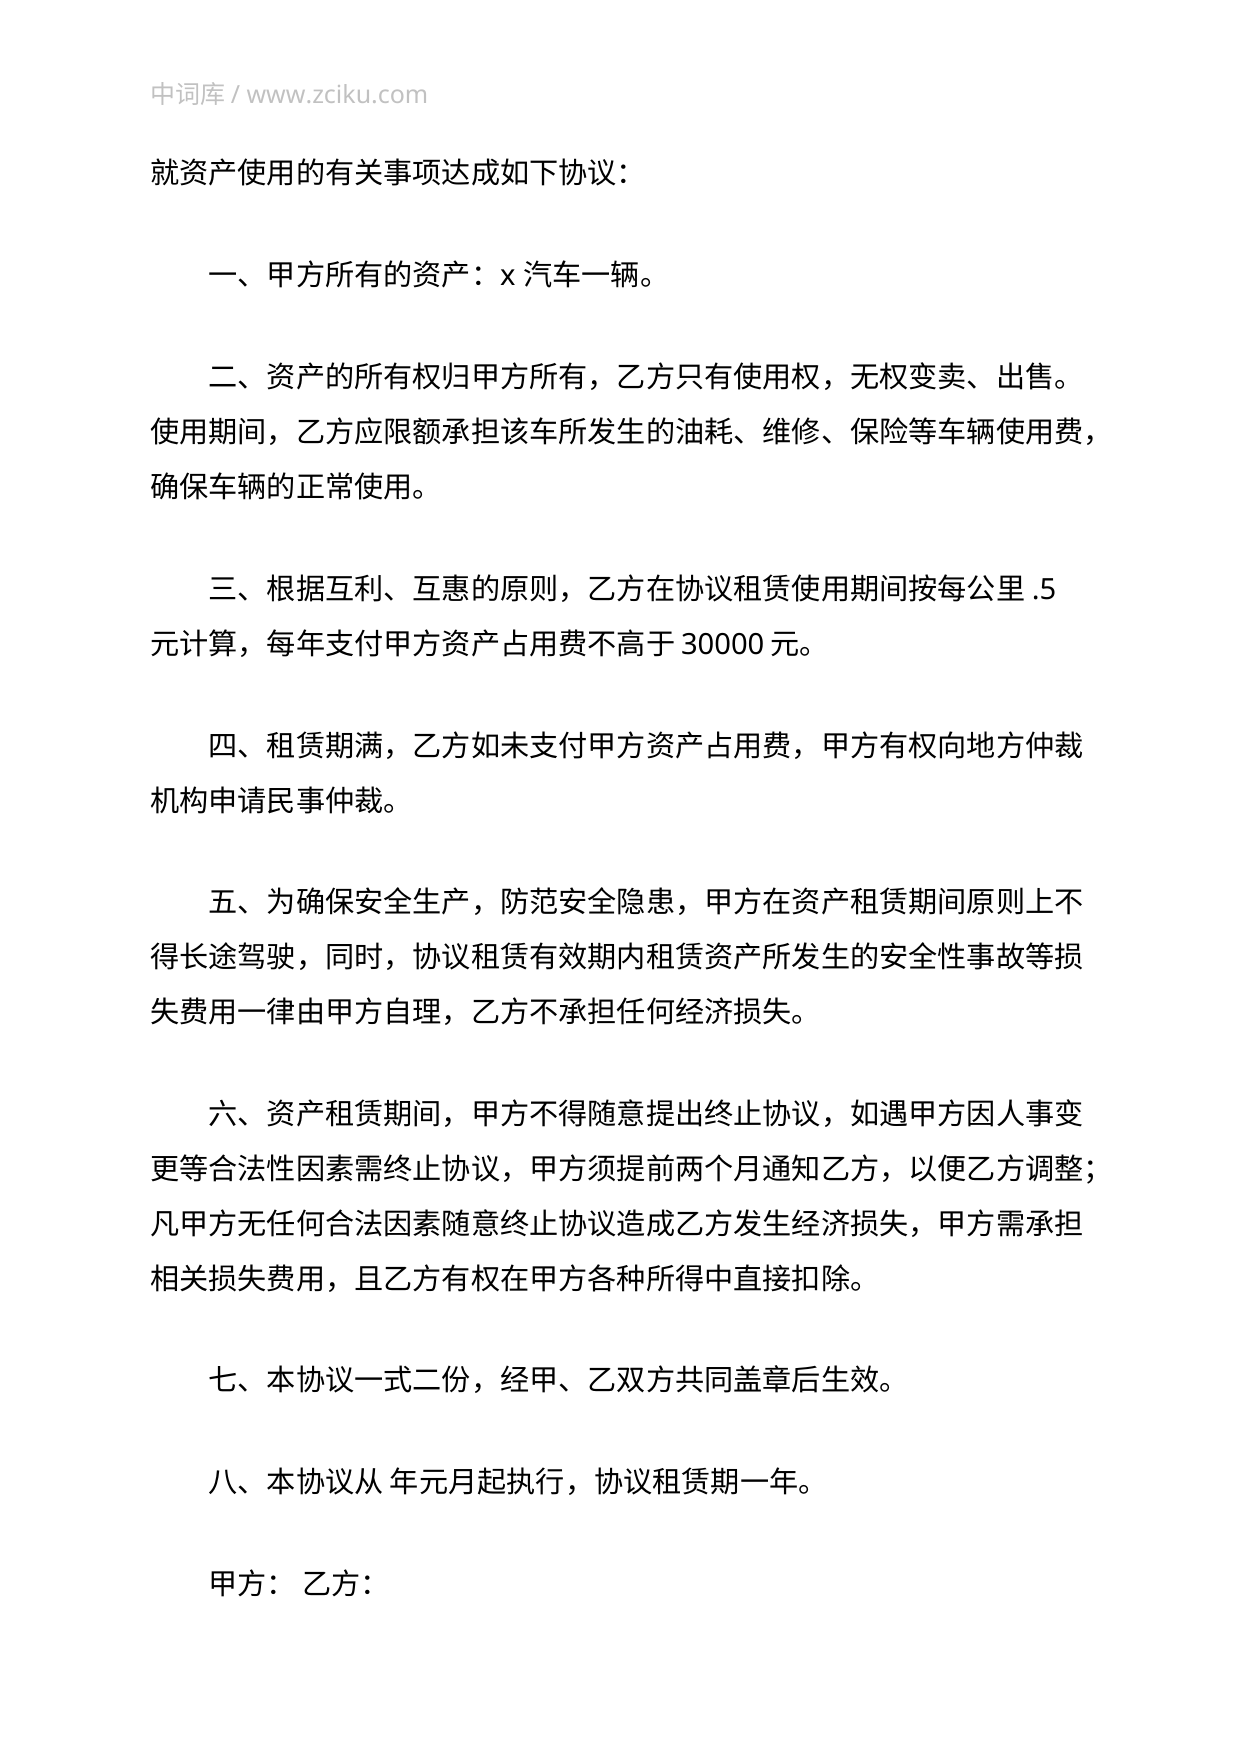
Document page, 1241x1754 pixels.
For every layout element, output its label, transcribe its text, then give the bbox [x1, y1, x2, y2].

text 七、本协议一式二份，经甲、乙双方共同盖章后生效。 [150, 1357, 1090, 1399]
text 六、资产租赁期间，甲方不得随意提出终止协议，如遇甲方因人事变更等合法性因素需终止协议，甲方须提前两个月通知乙方，以便乙方调整；凡甲方无任何合法因素随意终止协议造成乙方发生经济损失，甲方需承担相关损失费用，且乙方有权在甲方各种所得中直接扣除。 [150, 1091, 1090, 1297]
text 二、资产的所有权归甲方所有，乙方只有使用权，无权变卖、出售。使用期间，乙方应限额承担该车所发生的油耗、维修、保险等车辆使用费，确保车辆的正常使用。 [150, 354, 1090, 506]
text 甲方： 乙方： [150, 1561, 1090, 1603]
text 一、甲方所有的资产：x 汽车一辆。 [150, 252, 1090, 294]
text 三、根据互利、互惠的原则，乙方在协议租赁使用期间按每公里 .5元计算，每年支付甲方资产占用费不高于30000元。 [150, 565, 1090, 663]
text 五、为确保安全生产，防范安全隐患，甲方在资产租赁期间原则上不得长途驾驶，同时，协议租赁有效期内租赁资产所发生的安全性事故等损失费用一律由甲方自理，乙方不承担任何经济损失。 [150, 879, 1090, 1031]
text 四、租赁期满，乙方如未支付甲方资产占用费，甲方有权向地方仲裁机构申请民事仲裁。 [150, 722, 1090, 819]
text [150, 150, 1090, 192]
text 八、本协议从 年元月起执行，协议租赁期一年。 [150, 1459, 1090, 1501]
